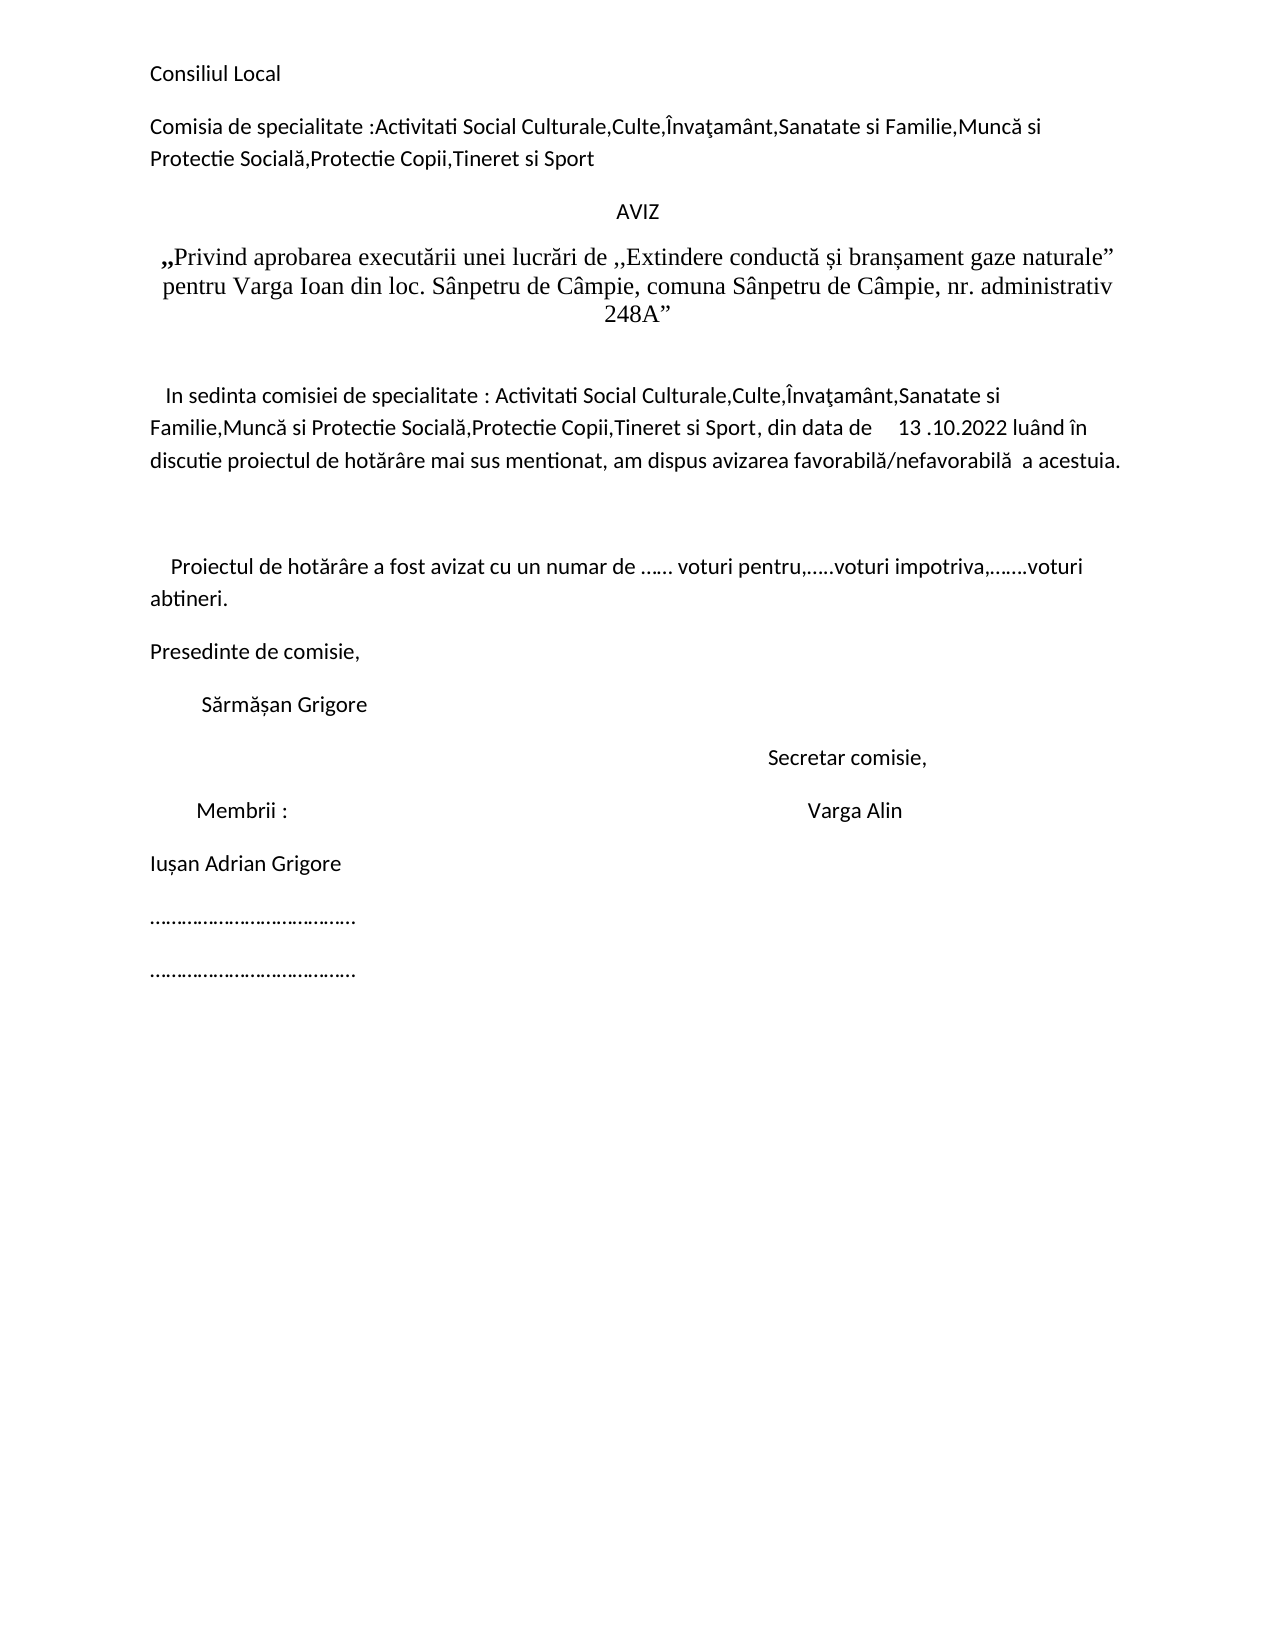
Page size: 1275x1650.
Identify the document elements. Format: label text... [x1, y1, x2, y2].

text ………………………………… [150, 902, 1125, 930]
text Secretar comisie, [150, 743, 1125, 771]
text Iușan Adrian Grigore [150, 849, 1125, 877]
text Consiliul Local [150, 59, 1125, 87]
text In sedinta comisiei de specialitate : Activitati Social Culturale,Culte,Învaţamânt,Sanatate si Familie,Muncă si Protectie Socială,Protectie Copii,Tineret si Sport, din data de 13 .10.2022 luând în discutie proiectul de hotărâre mai sus mentionat, am dispus avizarea favorabilă/nefavorabilă a acestuia. [150, 381, 1125, 474]
text Membrii : Varga Alin [150, 796, 1125, 824]
text Proiectul de hotărâre a fost avizat cu un numar de …… voturi pentru,…..voturi impotriva,…….voturi abtineri. [150, 552, 1125, 612]
text AVIZ [150, 197, 1125, 225]
text Presedinte de comisie, [150, 637, 1125, 665]
text ………………………………… [150, 955, 1125, 983]
text ,,Privind aprobarea executării unei lucrări de ,,Extindere conductă și branșament gaze naturale” pentru Varga Ioan din loc. Sânpetru de Câmpie, comuna Sânpetru de Câmpie, nr. administrativ 248A” [150, 242, 1125, 328]
text Comisia de specialitate :Activitati Social Culturale,Culte,Învaţamânt,Sanatate si Familie,Muncă si Protectie Socială,Protectie Copii,Tineret si Sport [150, 112, 1125, 172]
text Sărmășan Grigore [150, 690, 1125, 718]
